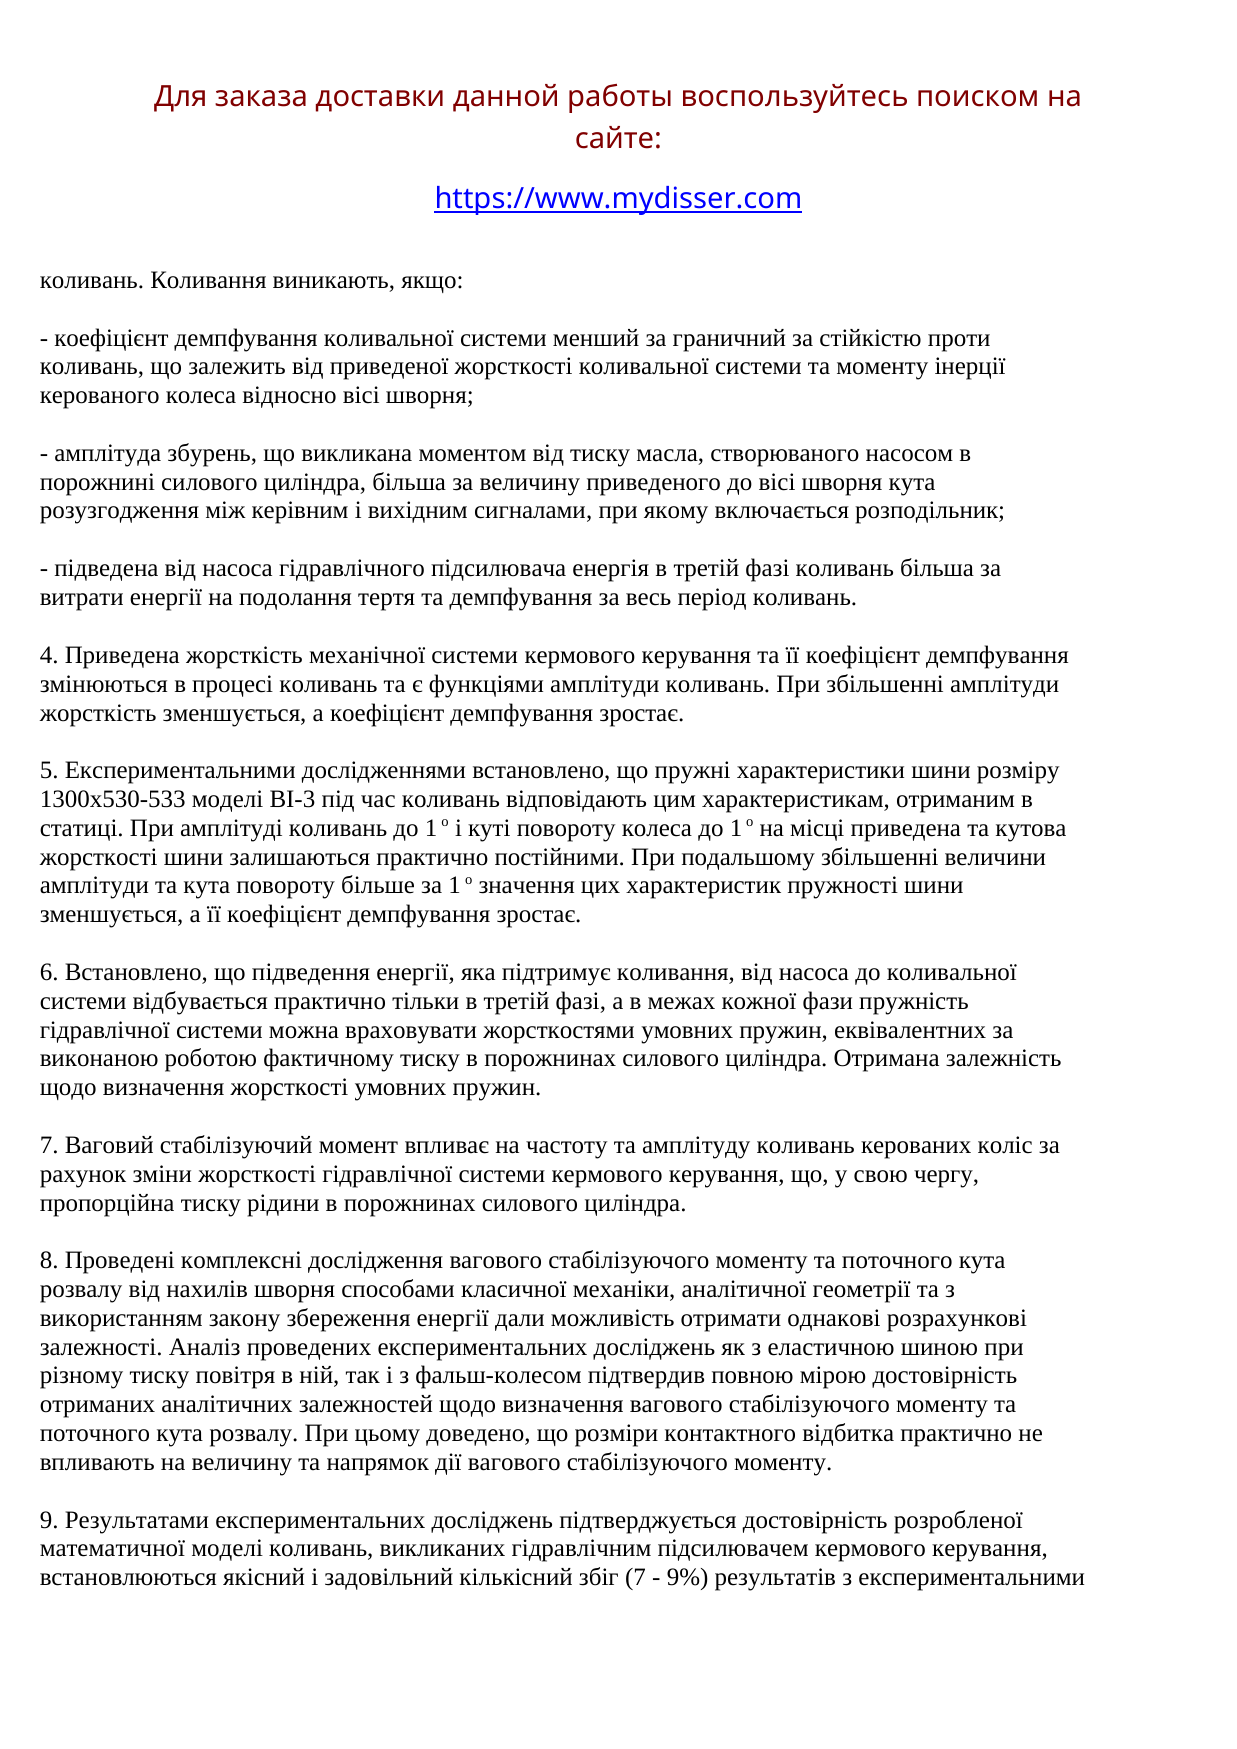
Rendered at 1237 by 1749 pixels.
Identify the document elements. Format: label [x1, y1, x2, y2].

table_cell [40, 236, 1086, 1591]
